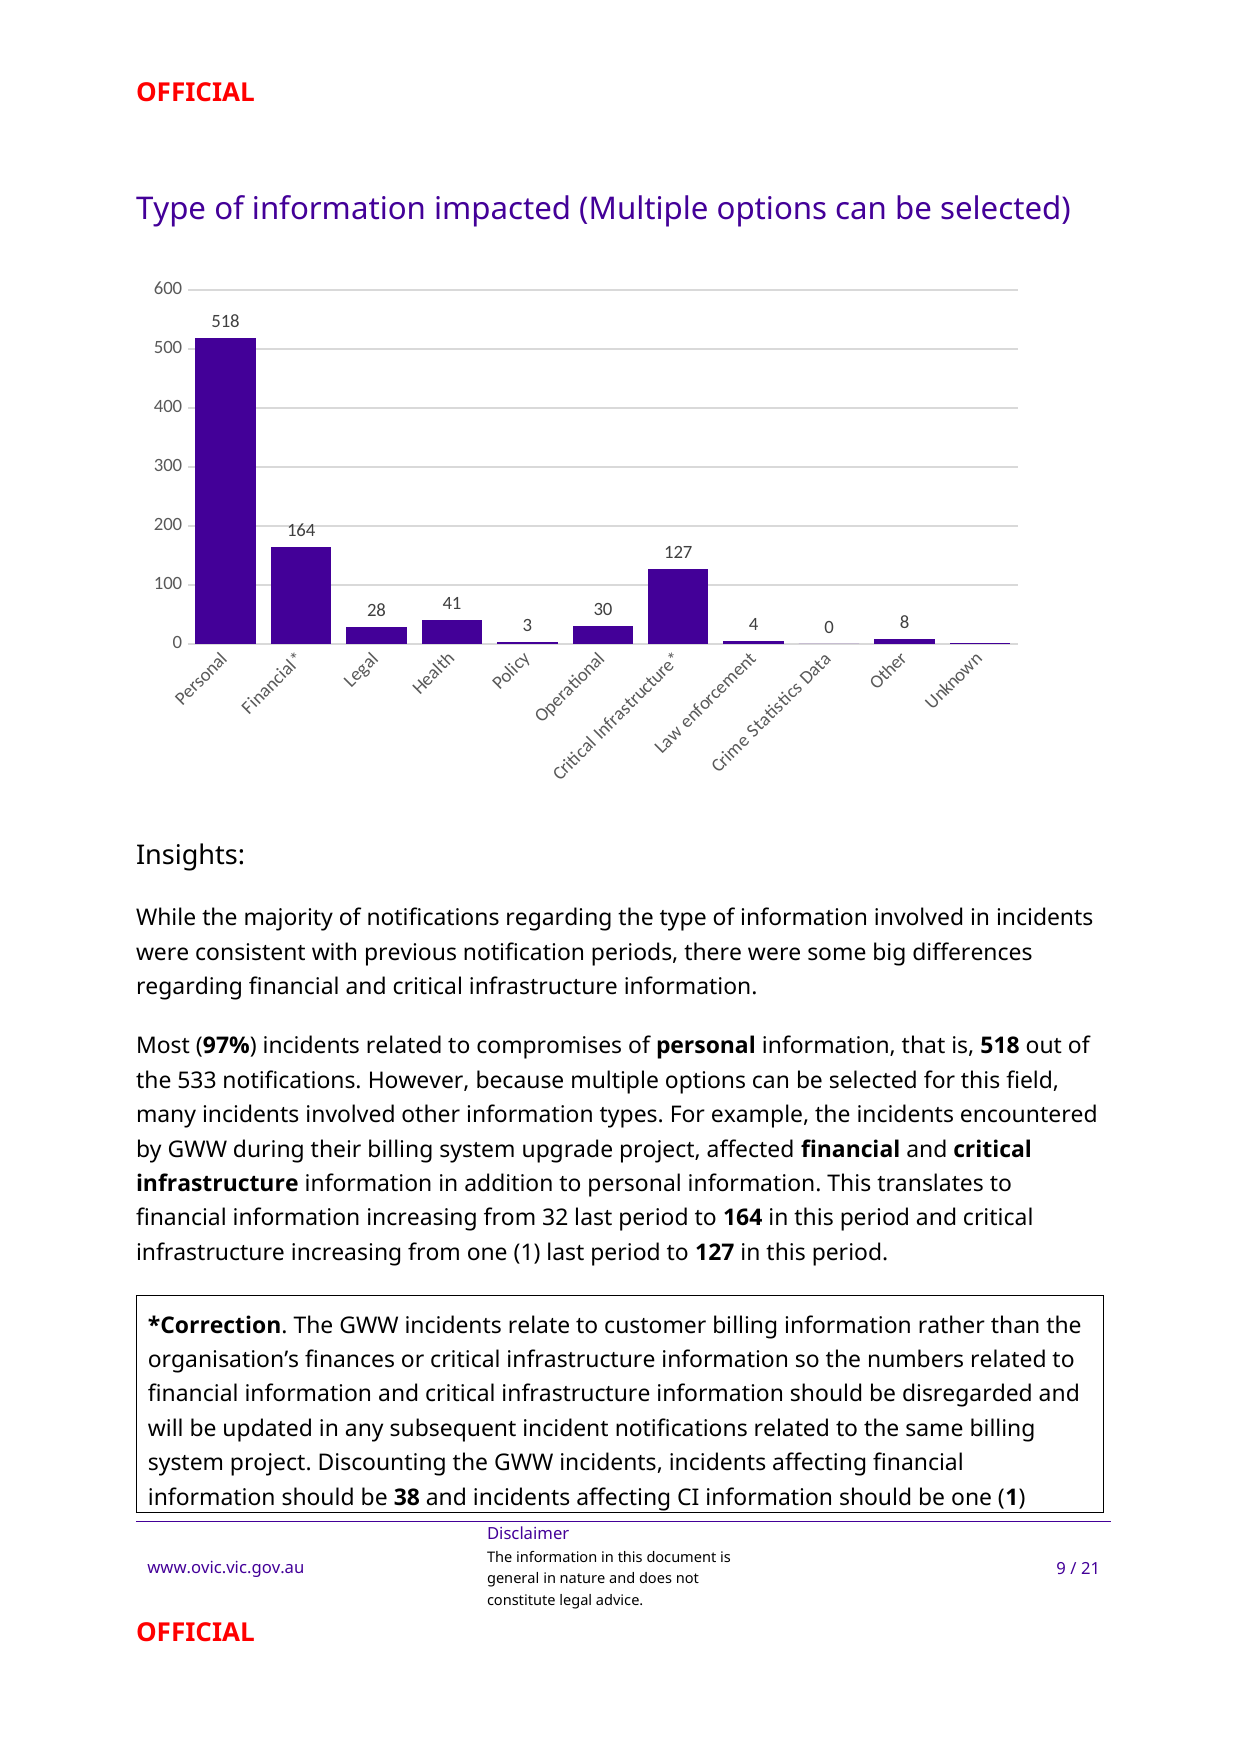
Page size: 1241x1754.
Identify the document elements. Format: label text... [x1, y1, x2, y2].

text Most (97%) incidents related to compromises of personal information, that is, 518 out of the 533 notifications. However, because multiple options can be selected for this field, many incidents involved other information types. For example, the incidents encountered by GWW during their billing system upgrade project, affected financial and critical infrastructure information in addition to personal information. This translates to financial information increasing from 32 last period to 164 in this period and critical infrastructure increasing from one (1) last period to 127 in this period. [136, 1029, 1104, 1267]
text While the majority of notifications regarding the type of information involved in incidents were consistent with previous notification periods, there were some big differences regarding financial and critical infrastructure information. [136, 901, 1104, 1001]
subtitle Insights: [136, 836, 1104, 873]
subtitle Type of information impacted (Multiple options can be selected) [136, 186, 1104, 228]
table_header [137, 1296, 1103, 1512]
